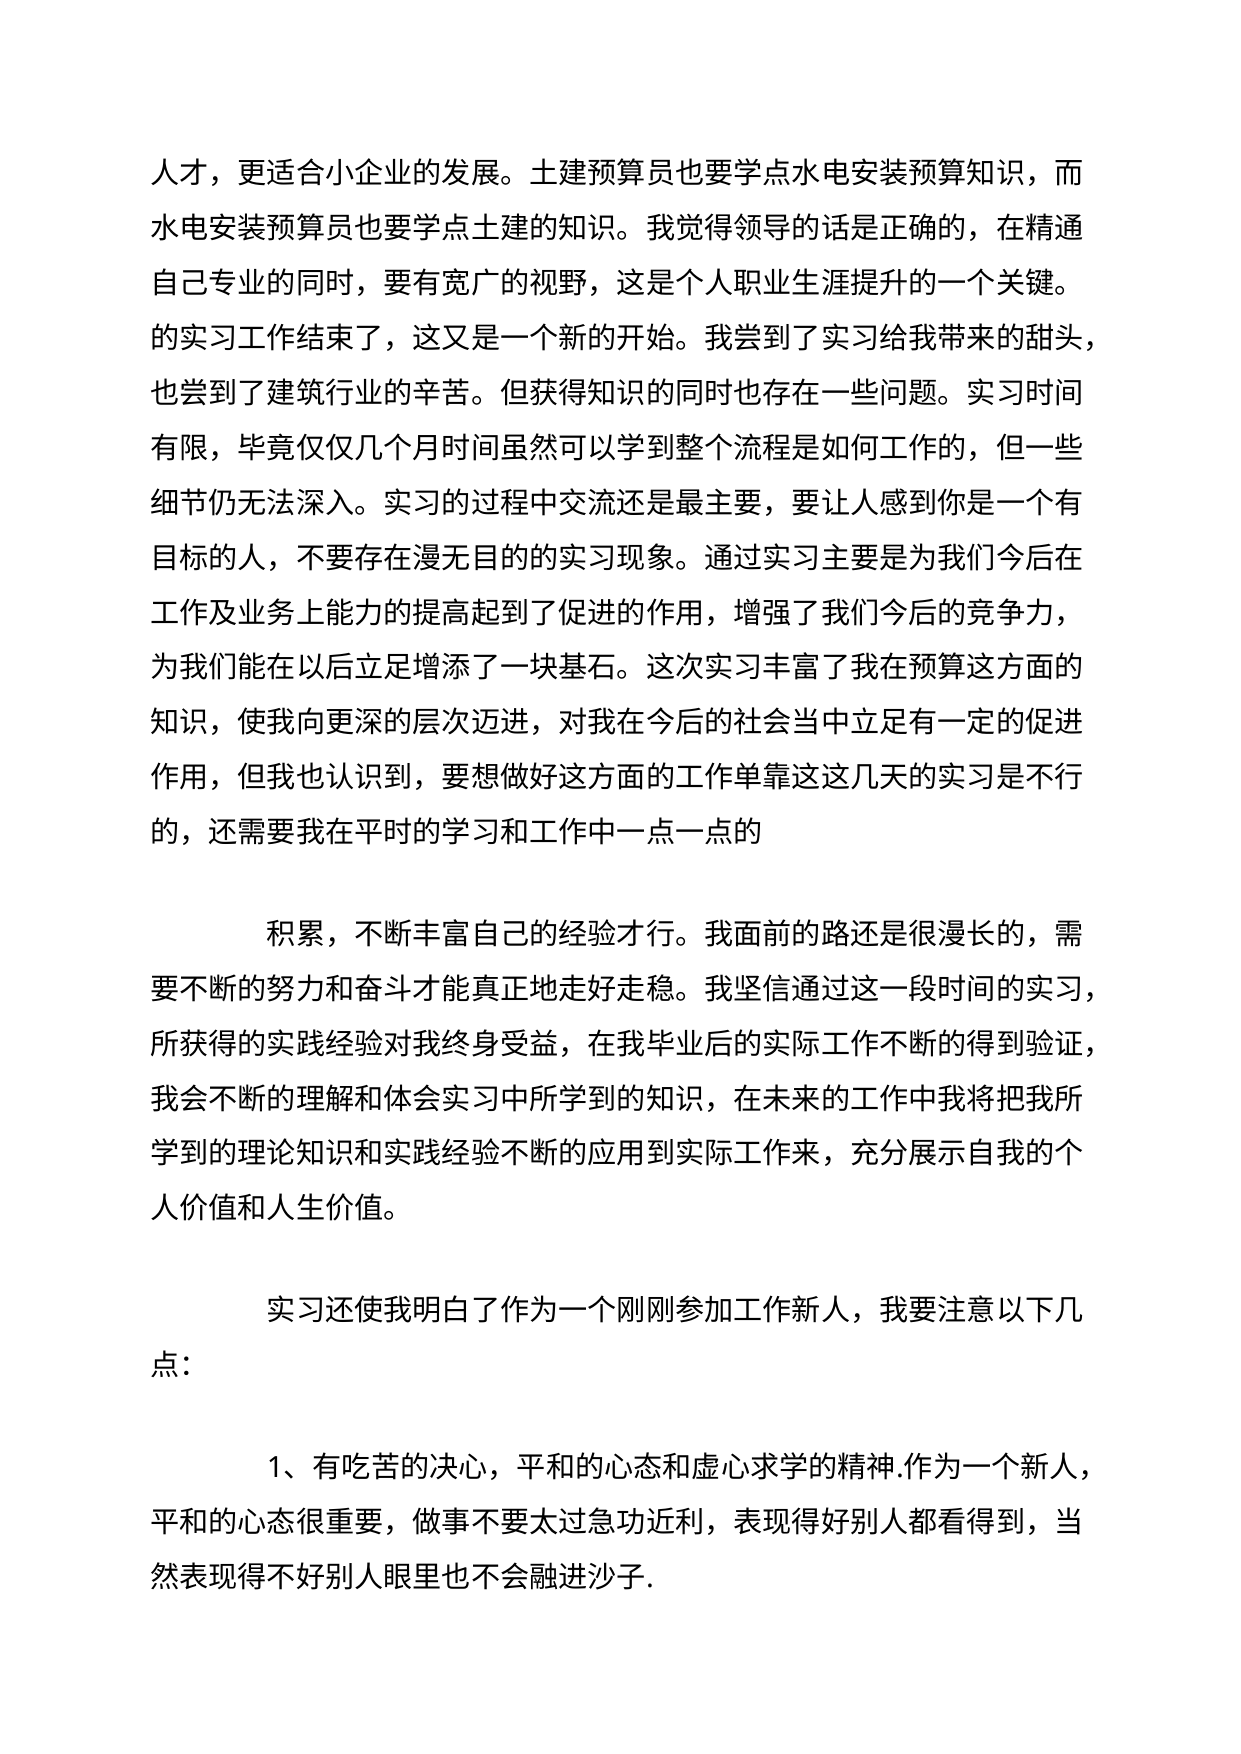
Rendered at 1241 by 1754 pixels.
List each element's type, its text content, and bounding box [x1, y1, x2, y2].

text 积累，不断丰富自己的经验才行。我面前的路还是很漫长的，需要不断的努力和奋斗才能真正地走好走稳。我坚信通过这一段时间的实习，所获得的实践经验对我终身受益，在我毕业后的实际工作不断的得到验证，我会不断的理解和体会实习中所学到的知识，在未来的工作中我将把我所学到的理论知识和实践经验不断的应用到实际工作来，充分展示自我的个人价值和人生价值。 [150, 911, 1090, 1227]
text 实习还使我明白了作为一个刚刚参加工作新人，我要注意以下几点： [150, 1287, 1090, 1384]
text 1、有吃苦的决心，平和的心态和虚心求学的精神.作为一个新人，平和的心态很重要，做事不要太过急功近利，表现得好别人都看得到，当然表现得不好别人眼里也不会融进沙子. [150, 1443, 1090, 1596]
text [150, 150, 1090, 851]
